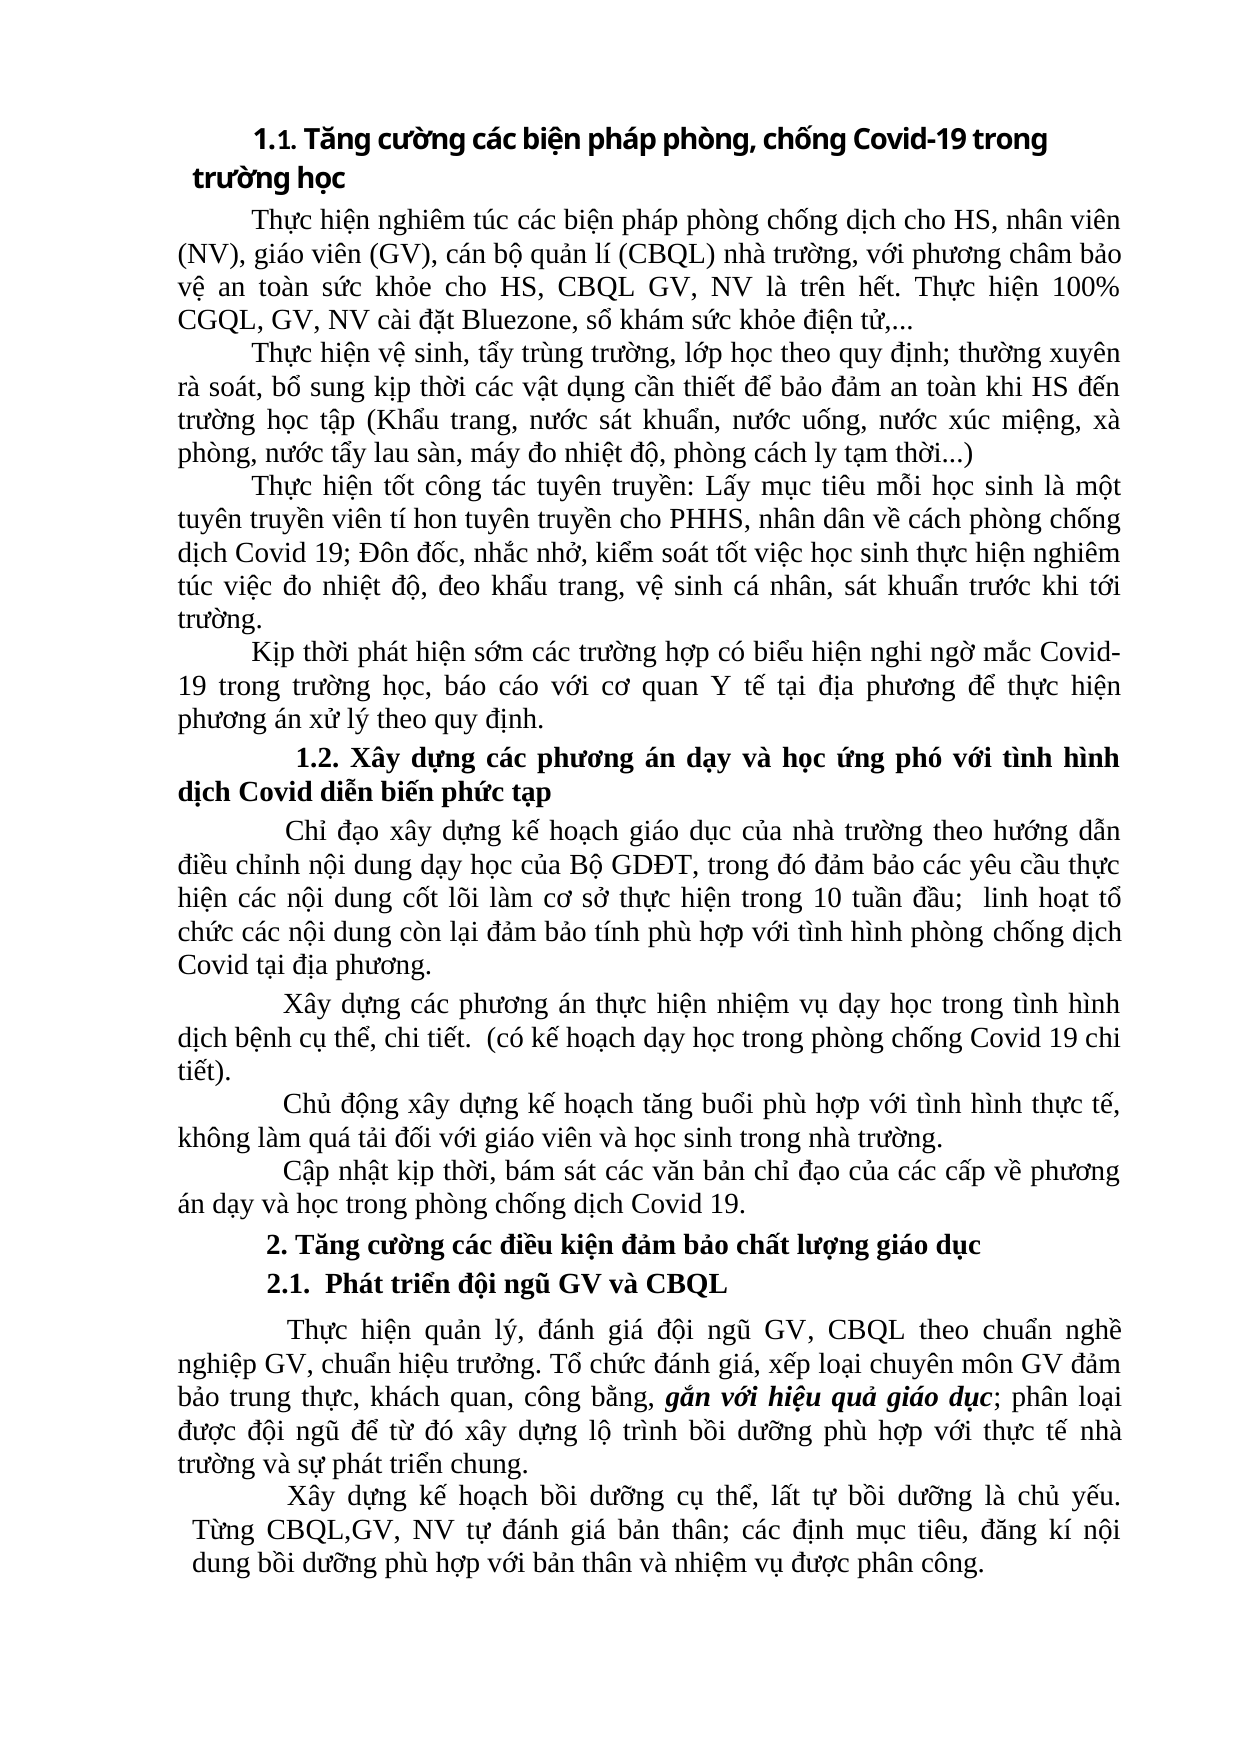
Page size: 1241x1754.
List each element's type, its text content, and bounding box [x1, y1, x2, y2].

text Xây dựng các phương án thực hiện nhiệm vụ dạy học trong tình hình dịch bệnh cụ thể, chi tiết. (có kế hoạch dạy học trong phòng chống Covid 19 chi tiết). [177, 987, 1122, 1087]
text 1.2. Xây dựng các phương án dạy và học ứng phó với tình hình dịch Covid diễn biến phức tạp [177, 741, 1122, 808]
text 2.1. Phát triển đội ngũ GV và CBQL [266, 1267, 926, 1300]
text 1.1. Tăng cường các biện pháp phòng, chống Covid-19 trong trường học [192, 118, 1122, 197]
text Thực hiện vệ sinh, tẩy trùng trường, lớp học theo quy định; thường xuyên rà soát, bổ sung kịp thời các vật dụng cần thiết để bảo đảm an toàn khi HS đến trường học tập (Khẩu trang, nước sát khuẩn, nước uống, nước xúc miệng, xà phòng, nước tẩy lau sàn, máy đo nhiệt độ, phòng cách ly tạm thời...) [177, 336, 1122, 469]
text Thực hiện quản lý, đánh giá đội ngũ GV, CBQL theo chuẩn nghề nghiệp GV, chuẩn hiệu trưởng. Tổ chức đánh giá, xếp loại chuyên môn GV đảm bảo trung thực, khách quan, công bằng, gắn với hiệu quả giáo dục; phân loại được đội ngũ để từ đó xây dựng lộ trình bồi dưỡng phù hợp với thực tế nhà trường và sự phát triển chung. [177, 1313, 1122, 1479]
text Cập nhật kịp thời, bám sát các văn bản chỉ đạo của các cấp về phương án dạy và học trong phòng chống dịch Covid 19. [177, 1153, 1122, 1220]
text Chỉ đạo xây dựng kế hoạch giáo dục của nhà trường theo hướng dẫn điều chỉnh nội dung dạy học của Bộ GDĐT, trong đó đảm bảo các yêu cầu thực hiện các nội dung cốt lõi làm cơ sở thực hiện trong 10 tuần đầu; linh hoạt tổ chức các nội dung còn lại đảm bảo tính phù hợp với tình hình phòng chống dịch Covid tại địa phương. [177, 814, 1122, 980]
text Xây dựng kế hoạch bồi dưỡng cụ thể, lất tự bồi dưỡng là chủ yếu. Từng CBQL,GV, NV tự đánh giá bản thân; các định mục tiêu, đăng kí nội dung bồi dưỡng phù hợp với bản thân và nhiệm vụ được phân công. [192, 1479, 1122, 1579]
text Chủ động xây dựng kế hoạch tăng buổi phù hợp với tình hình thực tế, không làm quá tải đối với giáo viên và học sinh trong nhà trường. [177, 1087, 1122, 1153]
text Kịp thời phát hiện sớm các trường hợp có biểu hiện nghi ngờ mắc Covid-19 trong trường học, báo cáo với cơ quan Y tế tại địa phương để thực hiện phương án xử lý theo quy định. [177, 635, 1122, 734]
text Thực hiện nghiêm túc các biện pháp phòng chống dịch cho HS, nhân viên (NV), giáo viên (GV), cán bộ quản lí (CBQL) nhà trường, với phương châm bảo vệ an toàn sức khỏe cho HS, CBQL GV, NV là trên hết. Thực hiện 100% CGQL, GV, NV cài đặt Bluezone, sổ khám sức khỏe điện tử,... [177, 203, 1122, 336]
text 2. Tăng cường các điều kiện đảm bảo chất lượng giáo dục [177, 1227, 1096, 1260]
text Thực hiện tốt công tác tuyên truyền: Lấy mục tiêu mỗi học sinh là một tuyên truyền viên tí hon tuyên truyền cho PHHS, nhân dân về cách phòng chống dịch Covid 19; Đôn đốc, nhắc nhở, kiểm soát tốt việc học sinh thực hiện nghiêm túc việc đo nhiệt độ, đeo khẩu trang, vệ sinh cá nhân, sát khuẩn trước khi tới trường. [177, 469, 1122, 635]
